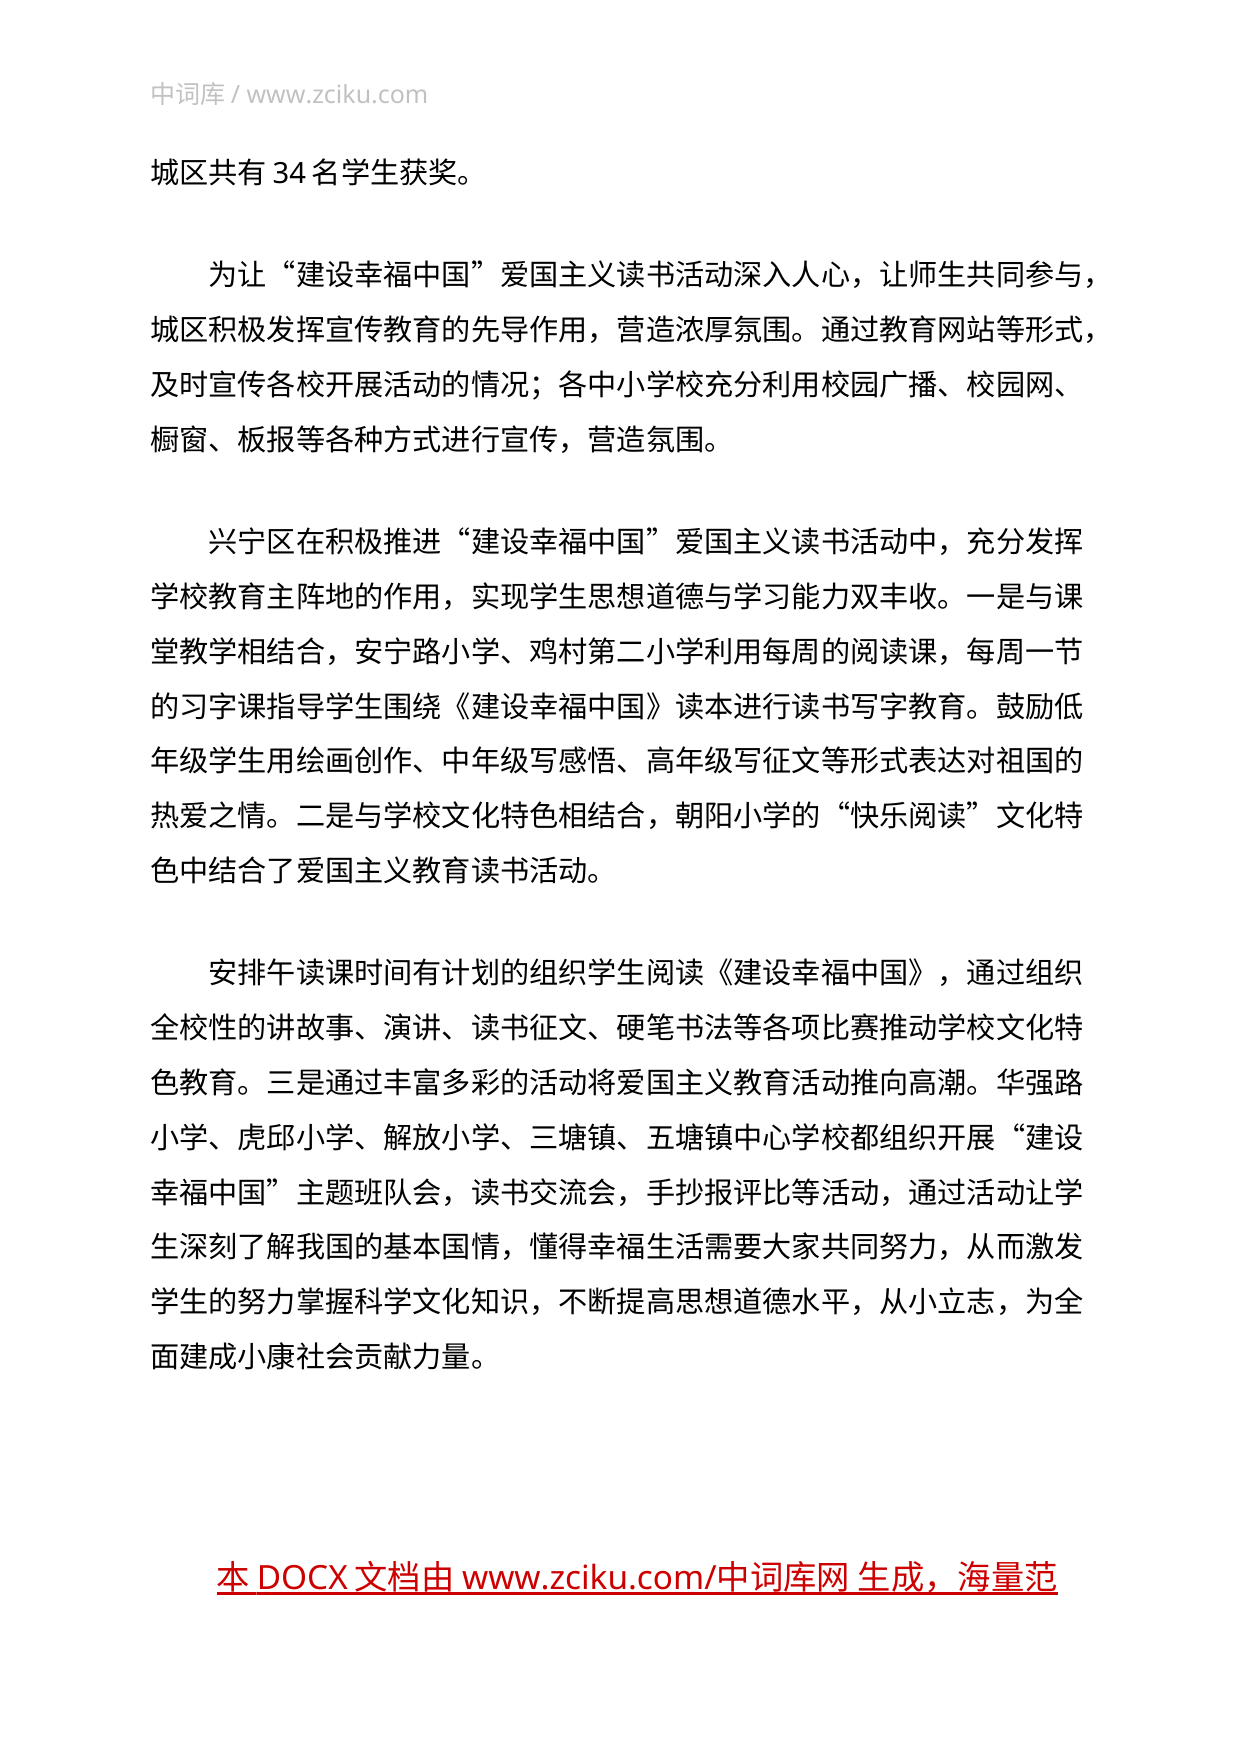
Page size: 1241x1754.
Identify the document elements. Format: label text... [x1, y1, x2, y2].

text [150, 150, 1090, 192]
text 为让“建设幸福中国”爱国主义读书活动深入人心，让师生共同参与，城区积极发挥宣传教育的先导作用，营造浓厚氛围。通过教育网站等形式，及时宣传各校开展活动的情况；各中小学校充分利用校园广播、校园网、橱窗、板报等各种方式进行宣传，营造氛围。 [150, 252, 1090, 459]
text 兴宁区在积极推进“建设幸福中国”爱国主义读书活动中，充分发挥学校教育主阵地的作用，实现学生思想道德与学习能力双丰收。一是与课堂教学相结合，安宁路小学、鸡村第二小学利用每周的阅读课，每周一节的习字课指导学生围绕《建设幸福中国》读本进行读书写字教育。鼓励低年级学生用绘画创作、中年级写感悟、高年级写征文等形式表达对祖国的热爱之情。二是与学校文化特色相结合，朝阳小学的“快乐阅读”文化特色中结合了爱国主义教育读书活动。 [150, 518, 1090, 890]
text 安排午读课时间有计划的组织学生阅读《建设幸福中国》，通过组织全校性的讲故事、演讲、读书征文、硬笔书法等各项比赛推动学校文化特色教育。三是通过丰富多彩的活动将爱国主义教育活动推向高潮。华强路小学、虎邱小学、解放小学、三塘镇、五塘镇中心学校都组织开展“建设幸福中国”主题班队会，读书交流会，手抄报评比等活动，通过活动让学生深刻了解我国的基本国情，懂得幸福生活需要大家共同努力，从而激发学生的努力掌握科学文化知识，不断提高思想道德水平，从小立志，为全面建成小康社会贡献力量。 [150, 949, 1090, 1376]
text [150, 1551, 1090, 1599]
